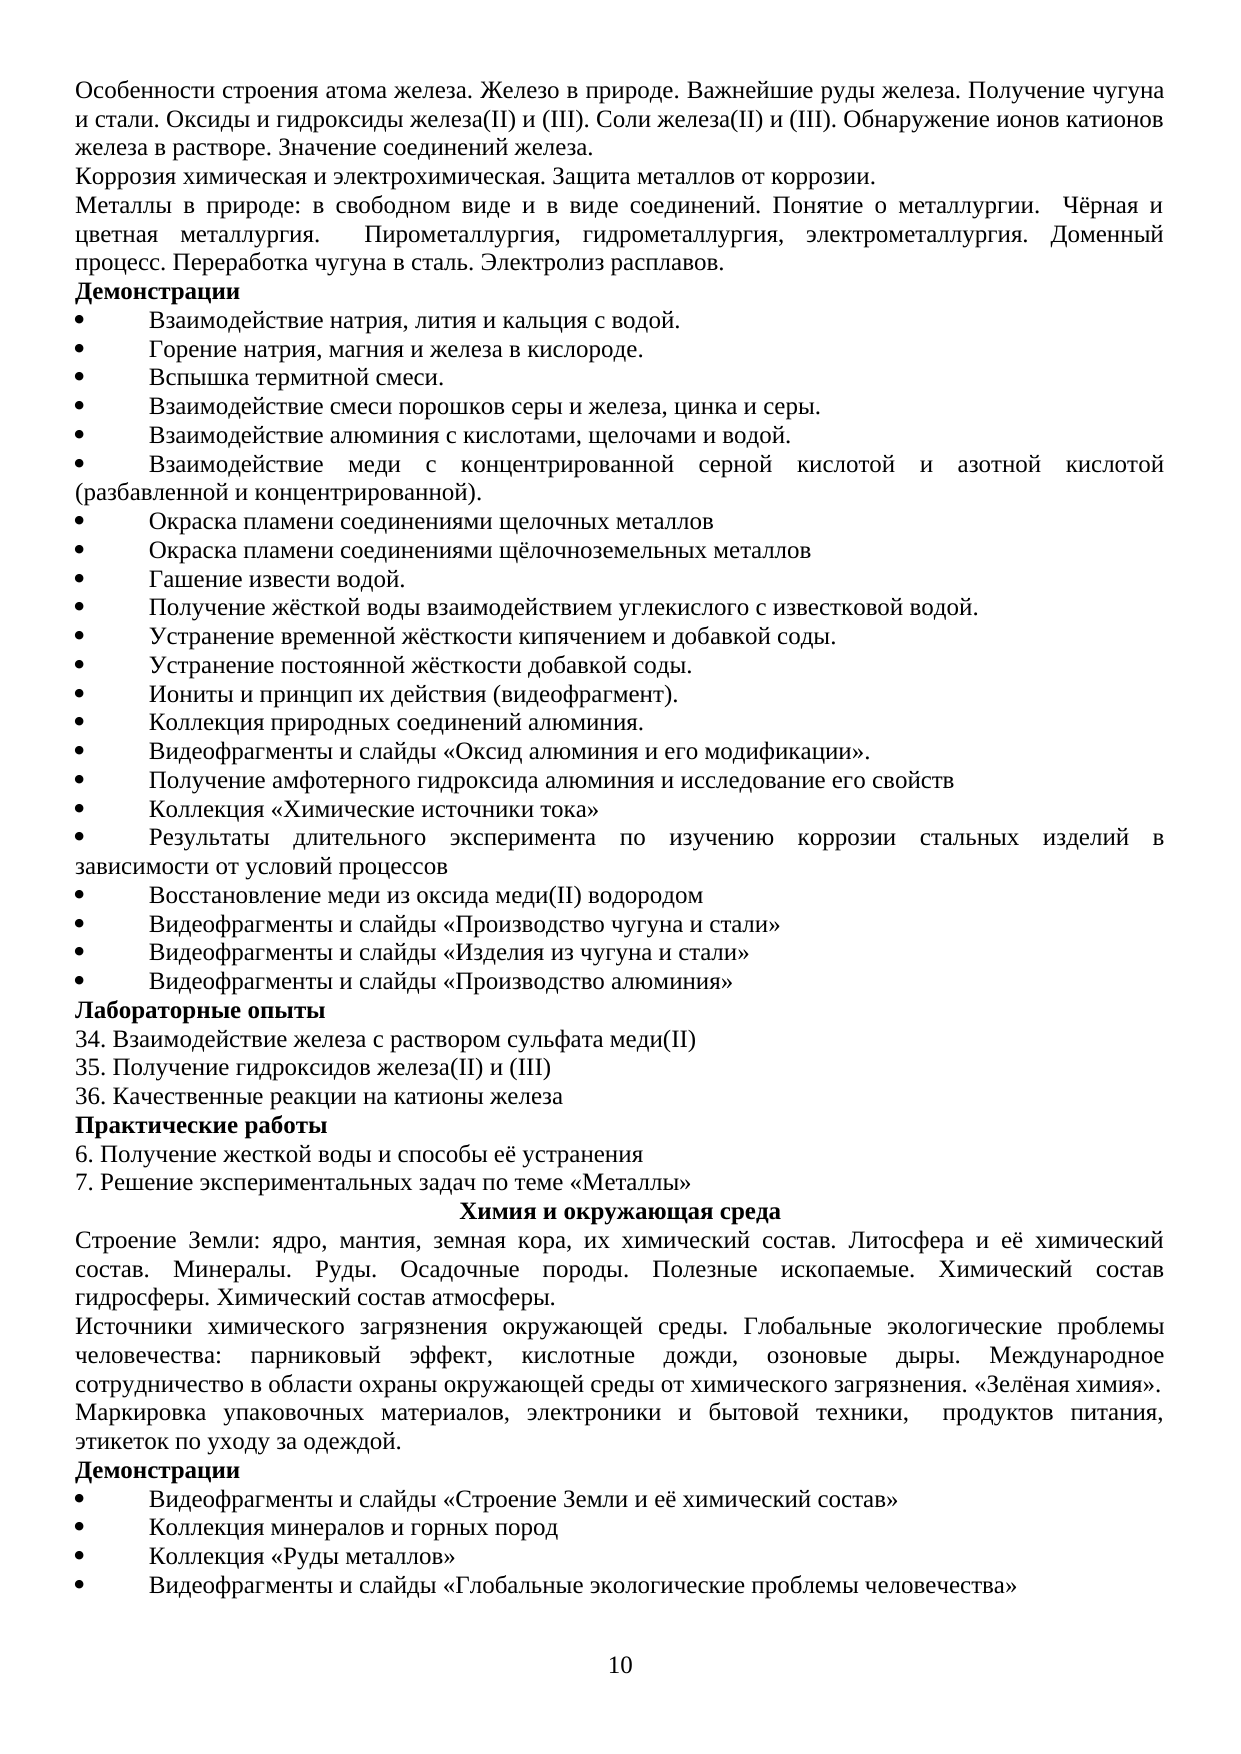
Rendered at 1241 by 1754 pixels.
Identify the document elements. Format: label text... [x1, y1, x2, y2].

text Источники химического загрязнения окружающей среды. Глобальные экологические проблемы человечества: парниковый эффект, кислотные дожди, озоновые дыры. Международное сотрудничество в области охраны окружающей среды от химического загрязнения. «Зелёная химия». [75, 1311, 1165, 1397]
list Вспышка термитной смеси. [75, 362, 1165, 391]
list Взаимодействие алюминия с кислотами, щелочами и водой. [75, 420, 1165, 449]
list Устранение постоянной жёсткости добавкой соды. [75, 650, 1165, 679]
list Устранение временной жёсткости кипячением и добавкой соды. [75, 621, 1165, 650]
text 36. Качественные реакции на катионы железа [75, 1081, 1165, 1110]
list Коллекция «Химические источники тока» [75, 794, 1165, 822]
list Окраска пламени соединениями щёлочноземельных металлов [75, 535, 1165, 564]
list Получение жёсткой воды взаимодействием углекислого с известковой водой. [75, 592, 1165, 621]
text Строение Земли: ядро, мантия, земная кора, их химический состав. Литосфера и её химический состав. Минералы. Руды. Осадочные породы. Полезные ископаемые. Химический состав гидросферы. Химический состав атмосферы. [75, 1225, 1165, 1311]
text 35. Получение гидроксидов железа(II) и (III) [75, 1052, 1165, 1081]
list Коллекция «Руды металлов» [75, 1541, 1165, 1570]
list Видеофрагменты и слайды «Производство чугуна и стали» [75, 909, 1165, 937]
list Окраска пламени соединениями щелочных металлов [75, 506, 1165, 535]
text Металлы в природе: в свободном виде и в виде соединений. Понятие о металлургии. Чёрная и цветная металлургия. Пирометаллургия, гидрометаллургия, электрометаллургия. Доменный процесс. Переработка чугуна в сталь. Электролиз расплавов. [75, 190, 1165, 276]
text Демонстрации [75, 276, 1165, 305]
text 34. Взаимодействие железа с раствором сульфата меди(II) [75, 1024, 1165, 1052]
list Горение натрия, магния и железа в кислороде. [75, 334, 1165, 362]
list Взаимодействие натрия, лития и кальция с водой. [75, 305, 1165, 334]
text Практические работы [75, 1110, 1165, 1139]
text 6. Получение жесткой воды и способы её устранения [75, 1139, 1165, 1167]
text 7. Решение экспериментальных задач по теме «Металлы» [75, 1167, 1165, 1196]
text Демонстрации [75, 1455, 1165, 1484]
list Видеофрагменты и слайды «Изделия из чугуна и стали» [75, 937, 1165, 966]
list Взаимодействие смеси порошков серы и железа, цинка и серы. [75, 391, 1165, 420]
list Взаимодействие меди с концентрированной серной кислотой и азотной кислотой (разбавленной и концентрированной). [75, 449, 1165, 506]
text Химия и окружающая среда [75, 1196, 1165, 1225]
list Получение амфотерного гидроксида алюминия и исследование его свойств [75, 765, 1165, 794]
text Маркировка упаковочных материалов, электроники и бытовой техники, продуктов питания, этикеток по уходу за одеждой. [75, 1397, 1165, 1455]
list Иониты и принцип их действия (видеофрагмент). [75, 679, 1165, 707]
list Коллекция природных соединений алюминия. [75, 707, 1165, 736]
list Коллекция минералов и горных пород [75, 1512, 1165, 1541]
list Результаты длительного эксперимента по изучению коррозии стальных изделий в зависимости от условий процессов [75, 822, 1165, 880]
text Лабораторные опыты [75, 995, 1165, 1024]
list Гашение извести водой. [75, 564, 1165, 592]
list Восстановление меди из оксида меди(II) водородом [75, 880, 1165, 909]
list Видеофрагменты и слайды «Оксид алюминия и его модификации». [75, 736, 1165, 765]
text Коррозия химическая и электрохимическая. Защита металлов от коррозии. [75, 161, 1165, 190]
list Видеофрагменты и слайды «Глобальные экологические проблемы человечества» [75, 1570, 1165, 1599]
text Особенности строения атома железа. Железо в природе. Важнейшие руды железа. Получение чугуна и стали. Оксиды и гидроксиды железа(II) и (III). Соли железа(II) и (III). Обнаружение ионов катионов железа в растворе. Значение соединений железа. [75, 75, 1165, 161]
list Видеофрагменты и слайды «Производство алюминия» [75, 966, 1165, 995]
list Видеофрагменты и слайды «Строение Земли и её химический состав» [75, 1484, 1165, 1512]
